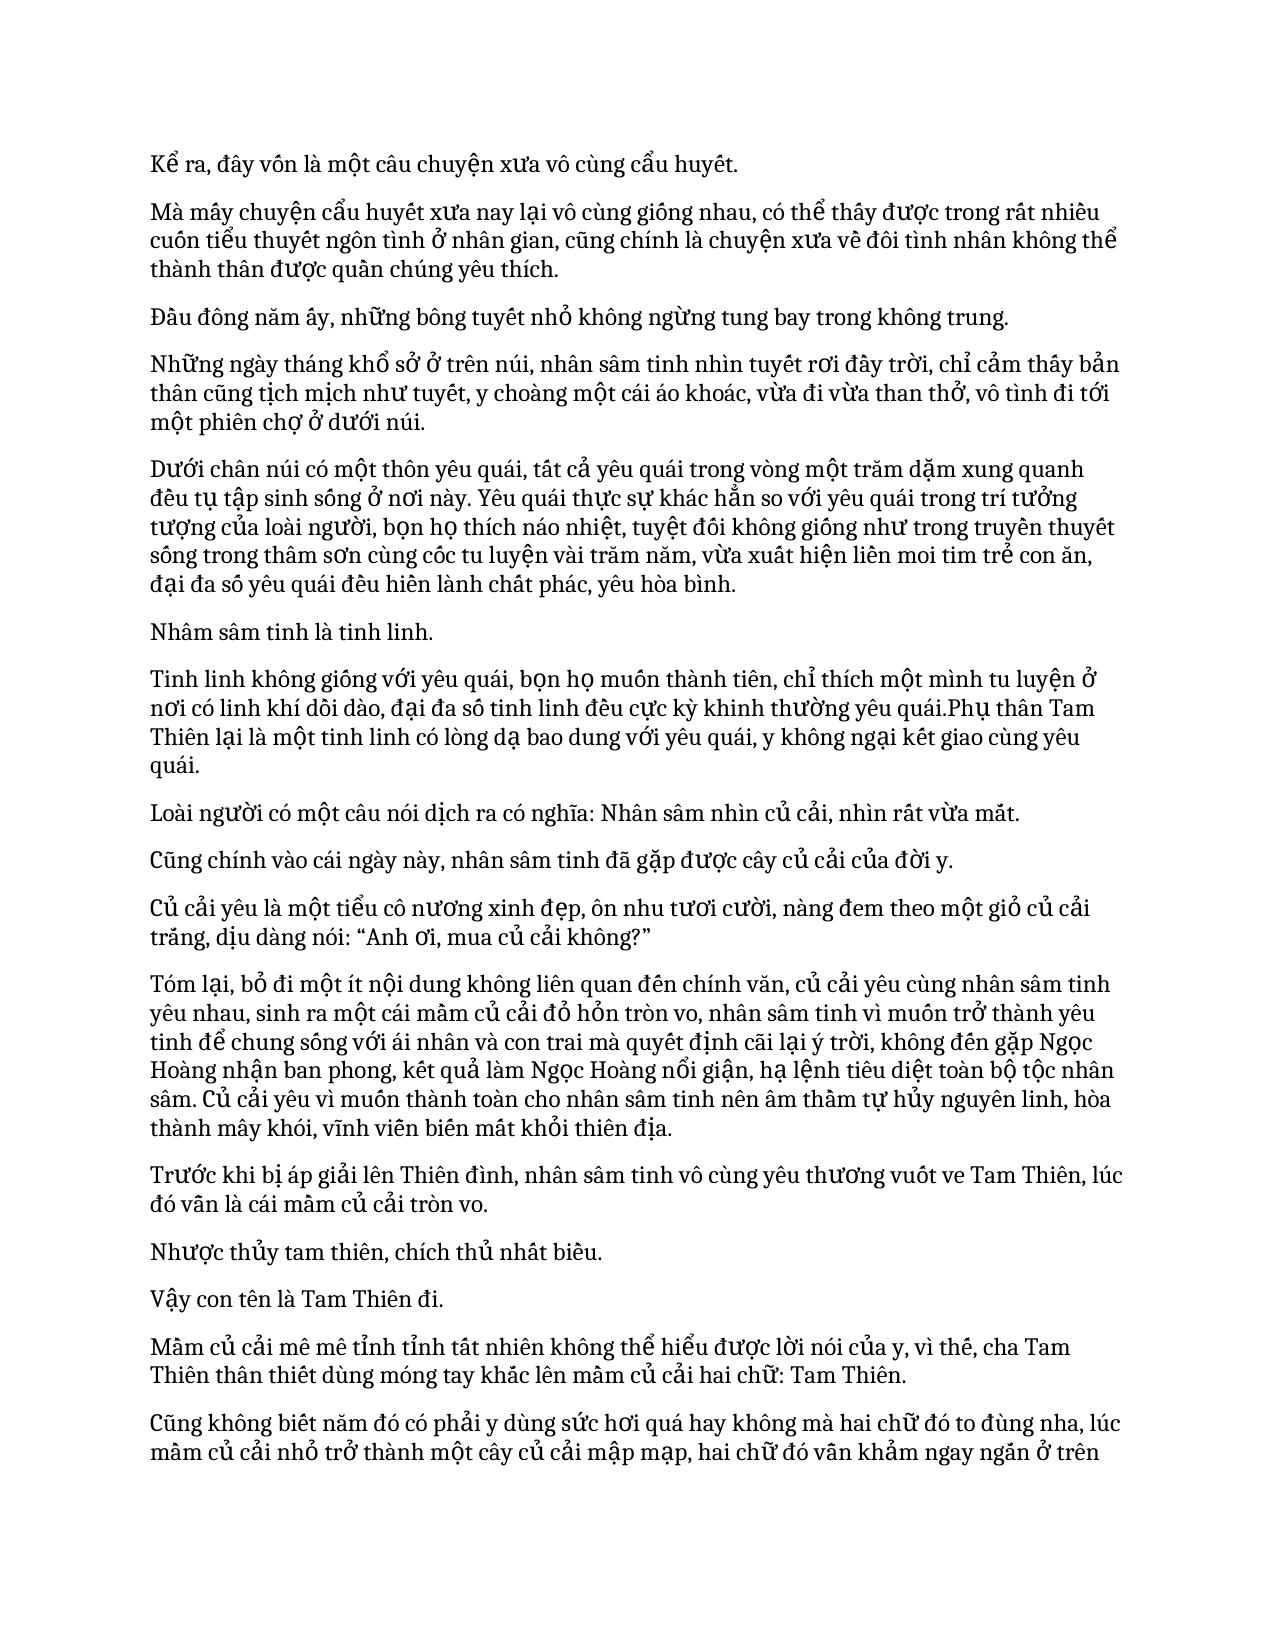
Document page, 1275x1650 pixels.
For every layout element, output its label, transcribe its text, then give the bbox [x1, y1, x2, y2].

text Tinh linh không giống với yêu quái, bọn họ muốn thành tiên, chỉ thích một mình tu luyện ở nơi có linh khí dồi dào, đại đa số tinh linh đều cực kỳ khinh thường yêu quái.Phụ thân Tam Thiên lại là một tinh linh có lòng dạ bao dung với yêu quái, y không ngại kết giao cùng yêu quái. [150, 665, 1125, 780]
text Dưới chân núi có một thôn yêu quái, tất cả yêu quái trong vòng một trăm dặm xung quanh đều tụ tập sinh sống ở nơi này. Yêu quái thực sự khác hẳn so với yêu quái trong trí tưởng tượng của loài người, bọn họ thích náo nhiệt, tuyệt đối không giống như trong truyền thuyết sống trong thâm sơn cùng cốc tu luyện vài trăm năm, vừa xuất hiện liền moi tim trẻ con ăn, đại đa số yêu quái đều hiền lành chất phác, yêu hòa bình. [150, 455, 1125, 599]
text Nhâm sâm tinh là tinh linh. [150, 617, 1125, 646]
text Kể ra, đây vốn là một câu chuyện xưa vô cùng cẩu huyết. [150, 150, 1125, 179]
text Cũng chính vào cái ngày này, nhân sâm tinh đã gặp được cây củ cải của đời y. [150, 846, 1125, 875]
text Trước khi bị áp giải lên Thiên đình, nhân sâm tinh vô cùng yêu thương vuốt ve Tam Thiên, lúc đó vẫn là cái mầm củ cải tròn vo. [150, 1161, 1125, 1219]
text Tóm lại, bỏ đi một ít nội dung không liên quan đến chính văn, củ cải yêu cùng nhân sâm tinh yêu nhau, sinh ra một cái mầm củ cải đỏ hỏn tròn vo, nhân sâm tinh vì muốn trở thành yêu tinh để chung sống với ái nhân và con trai mà quyết định cãi lại ý trời, không đến gặp Ngọc Hoàng nhận ban phong, kết quả làm Ngọc Hoàng nổi giận, hạ lệnh tiêu diệt toàn bộ tộc nhân sâm. Củ cải yêu vì muốn thành toàn cho nhân sâm tinh nên âm thầm tự hủy nguyên linh, hòa thành mây khói, vĩnh viễn biến mất khỏi thiên địa. [150, 970, 1125, 1142]
text Đầu đông năm ấy, những bông tuyết nhỏ không ngừng tung bay trong không trung. [150, 302, 1125, 331]
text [150, 1409, 1125, 1466]
text Những ngày tháng khổ sở ở trên núi, nhân sâm tinh nhìn tuyết rơi đầy trời, chỉ cảm thấy bản thân cũng tịch mịch như tuyết, y choàng một cái áo khoác, vừa đi vừa than thở, vô tình đi tới một phiên chợ ở dưới núi. [150, 350, 1125, 436]
text Nhược thủy tam thiên, chích thủ nhất biều. [150, 1237, 1125, 1266]
text Mà mấy chuyện cẩu huyết xưa nay lại vô cùng giống nhau, có thể thấy được trong rất nhiều cuốn tiểu thuyết ngôn tình ở nhân gian, cũng chính là chuyện xưa về đôi tình nhân không thể thành thân được quần chúng yêu thích. [150, 197, 1125, 284]
text Vậy con tên là Tam Thiên đi. [150, 1285, 1125, 1314]
text Củ cải yêu là một tiểu cô nương xinh đẹp, ôn nhu tươi cười, nàng đem theo một giỏ củ cải trắng, dịu dàng nói: “Anh ơi, mua củ cải không?” [150, 894, 1125, 951]
text Mầm củ cải mê mê tỉnh tỉnh tất nhiên không thể hiểu được lời nói của y, vì thế, cha Tam Thiên thân thiết dùng móng tay khắc lên mầm củ cải hai chữ: Tam Thiên. [150, 1332, 1125, 1390]
text Loài người có một câu nói dịch ra có nghĩa: Nhân sâm nhìn củ cải, nhìn rất vừa mắt. [150, 799, 1125, 827]
